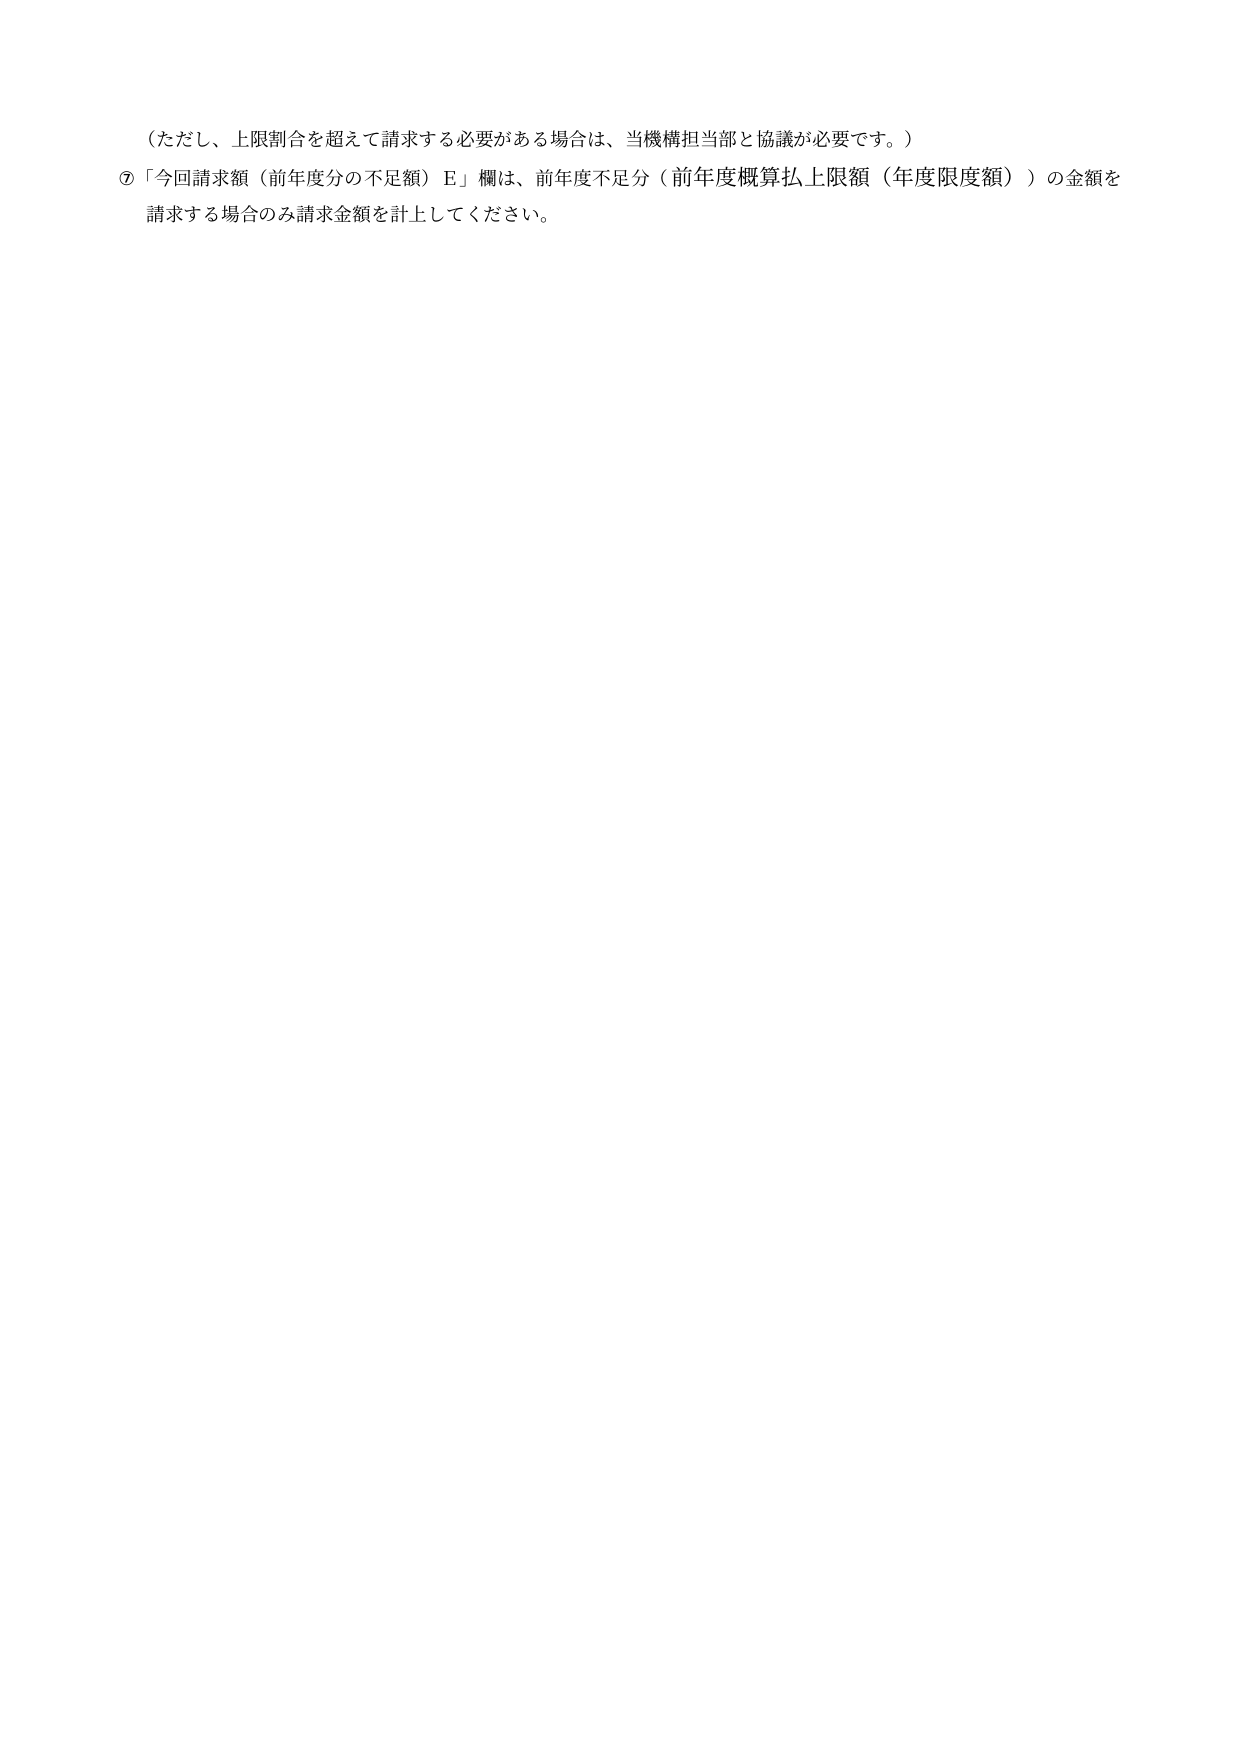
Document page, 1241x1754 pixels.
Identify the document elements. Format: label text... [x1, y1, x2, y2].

text （ただし、上限割合を超えて請求する必要がある場合は、当機構担当部と協議が必要です。） [137, 119, 1122, 157]
text ⑦「今回請求額（前年度分の不足額）Ｅ」欄は、前年度不足分（前年度概算払上限額（年度限度額））の金額を請求する場合のみ請求金額を計上してください。 [118, 157, 1122, 232]
